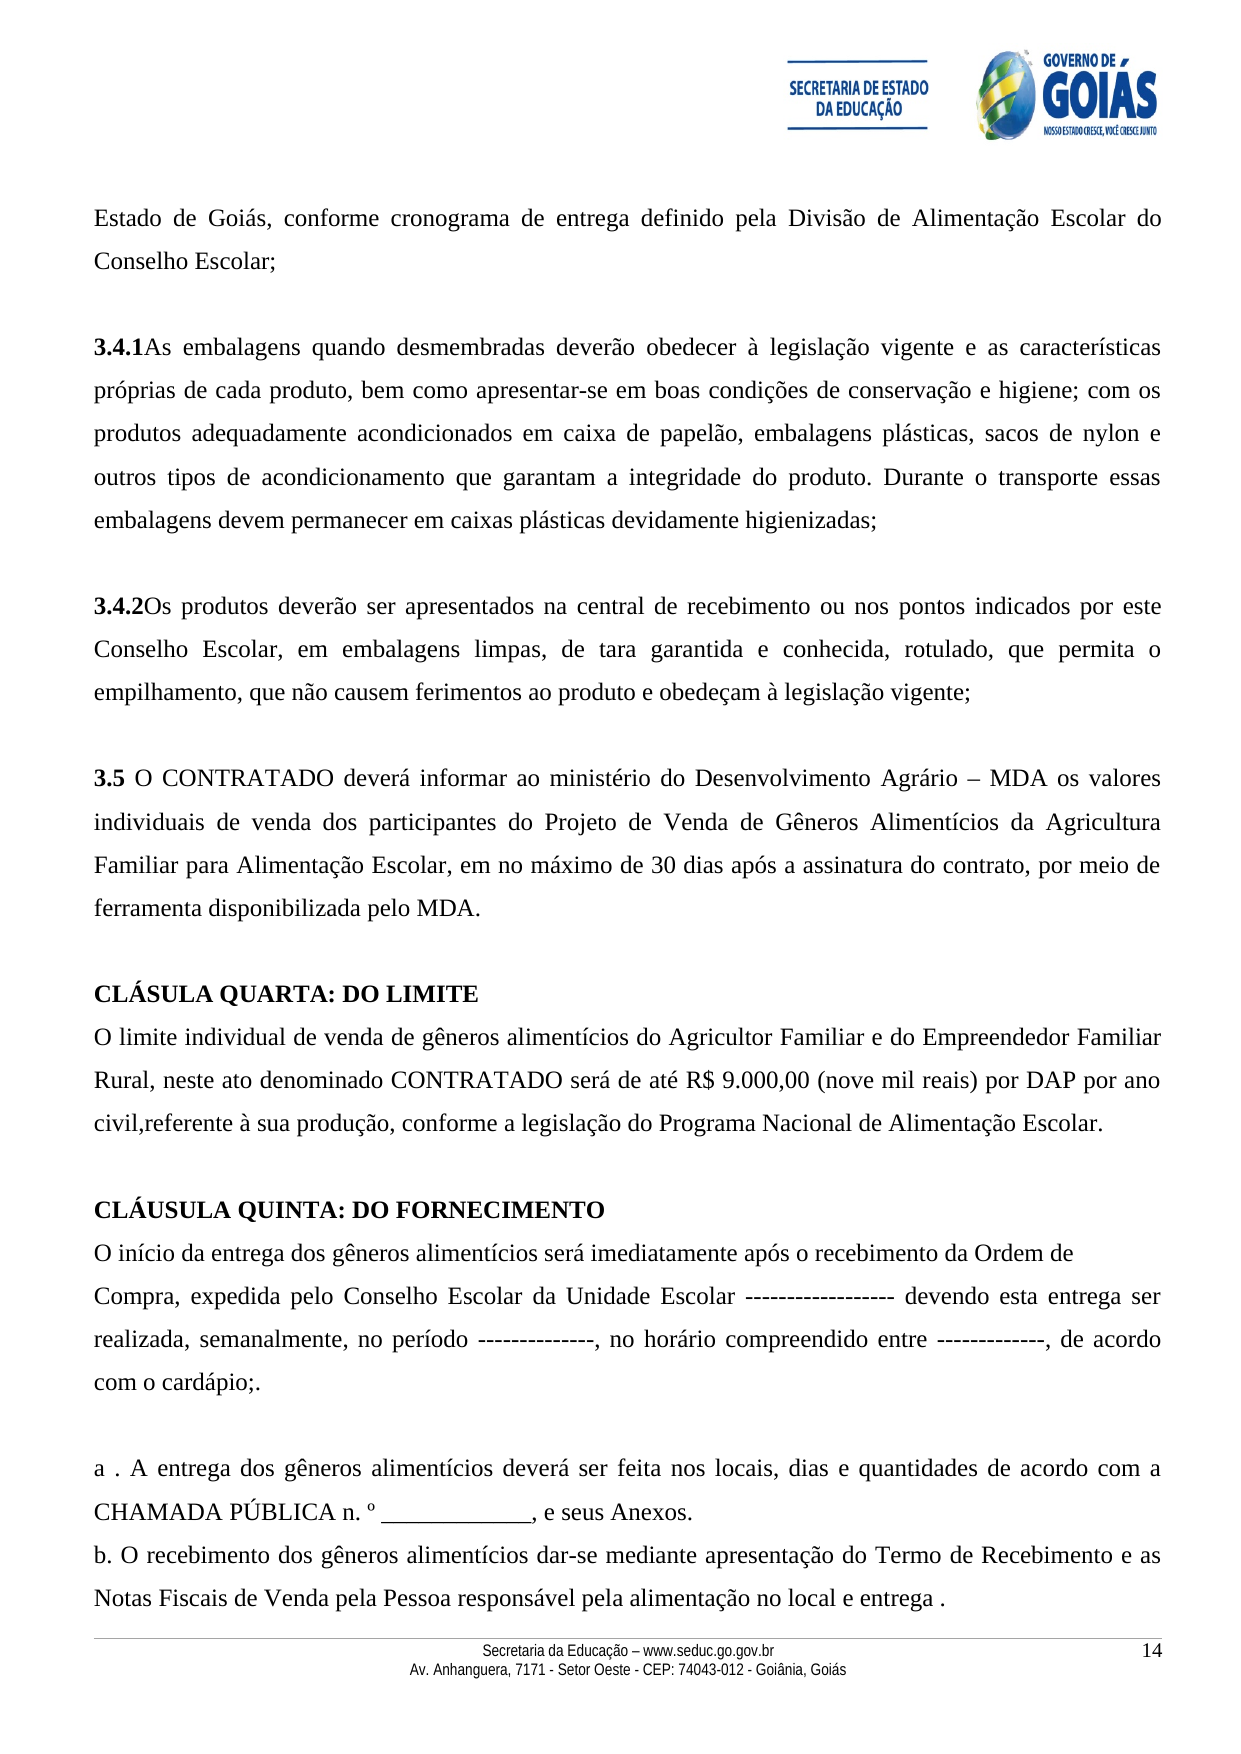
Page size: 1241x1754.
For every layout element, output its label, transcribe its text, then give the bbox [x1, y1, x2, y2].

text CLÁUSULA QUINTA: DO FORNECIMENTO [94, 1195, 1162, 1223]
picture [782, 43, 1163, 146]
text 3.4.2Os produtos deverão ser apresentados na central de recebimento ou nos pontos indicados por este Conselho Escolar, em embalagens limpas, de tara garantida e conhecida, rotulado, que permita o empilhamento, que não causem ferimentos ao produto e obedeçam à legislação vigente; [94, 591, 1162, 706]
text O início da entrega dos gêneros alimentícios será imediatamente após o recebimento da Ordem de [94, 1238, 1162, 1267]
text CLÁSULA QUARTA: DO LIMITE [94, 979, 1162, 1008]
text a . A entrega dos gêneros alimentícios deverá ser feita nos locais, dias e quantidades de acordo com a CHAMADA PÚBLICA n. º ____________, e seus Anexos. [94, 1453, 1162, 1525]
text O limite individual de venda de gêneros alimentícios do Agricultor Familiar e do Empreendedor Familiar Rural, neste ato denominado CONTRATADO será de até R$ 9.000,00 (nove mil reais) por DAP por ano civil,referente à sua produção, conforme a legislação do Programa Nacional de Alimentação Escolar. [94, 1022, 1162, 1137]
text Estado de Goiás, conforme cronograma de entrega definido pela Divisão de Alimentação Escolar do Conselho Escolar; [94, 203, 1162, 275]
text Compra, expedida pelo Conselho Escolar da Unidade Escolar ------------------ devendo esta entrega ser realizada, semanalmente, no período --------------, no horário compreendido entre -------------, de acordo com o cardápio;. [94, 1281, 1162, 1396]
text 3.4.1As embalagens quando desmembradas deverão obedecer à legislação vigente e as características próprias de cada produto, bem como apresentar-se em boas condições de conservação e higiene; com os produtos adequadamente acondicionados em caixa de papelão, embalagens plásticas, sacos de nylon e outros tipos de acondicionamento que garantam a integridade do produto. Durante o transporte essas embalagens devem permanecer em caixas plásticas devidamente higienizadas; [94, 332, 1162, 533]
text b. O recebimento dos gêneros alimentícios dar-se mediante apresentação do Termo de Recebimento e as Notas Fiscais de Venda pela Pessoa responsável pela alimentação no local e entrega . [94, 1540, 1162, 1612]
text 3.5 O CONTRATADO deverá informar ao ministério do Desenvolvimento Agrário – MDA os valores individuais de venda dos participantes do Projeto de Venda de Gêneros Alimentícios da Agricultura Familiar para Alimentação Escolar, em no máximo de 30 dias após a assinatura do contrato, por meio de ferramenta disponibilizada pelo MDA. [94, 763, 1162, 922]
